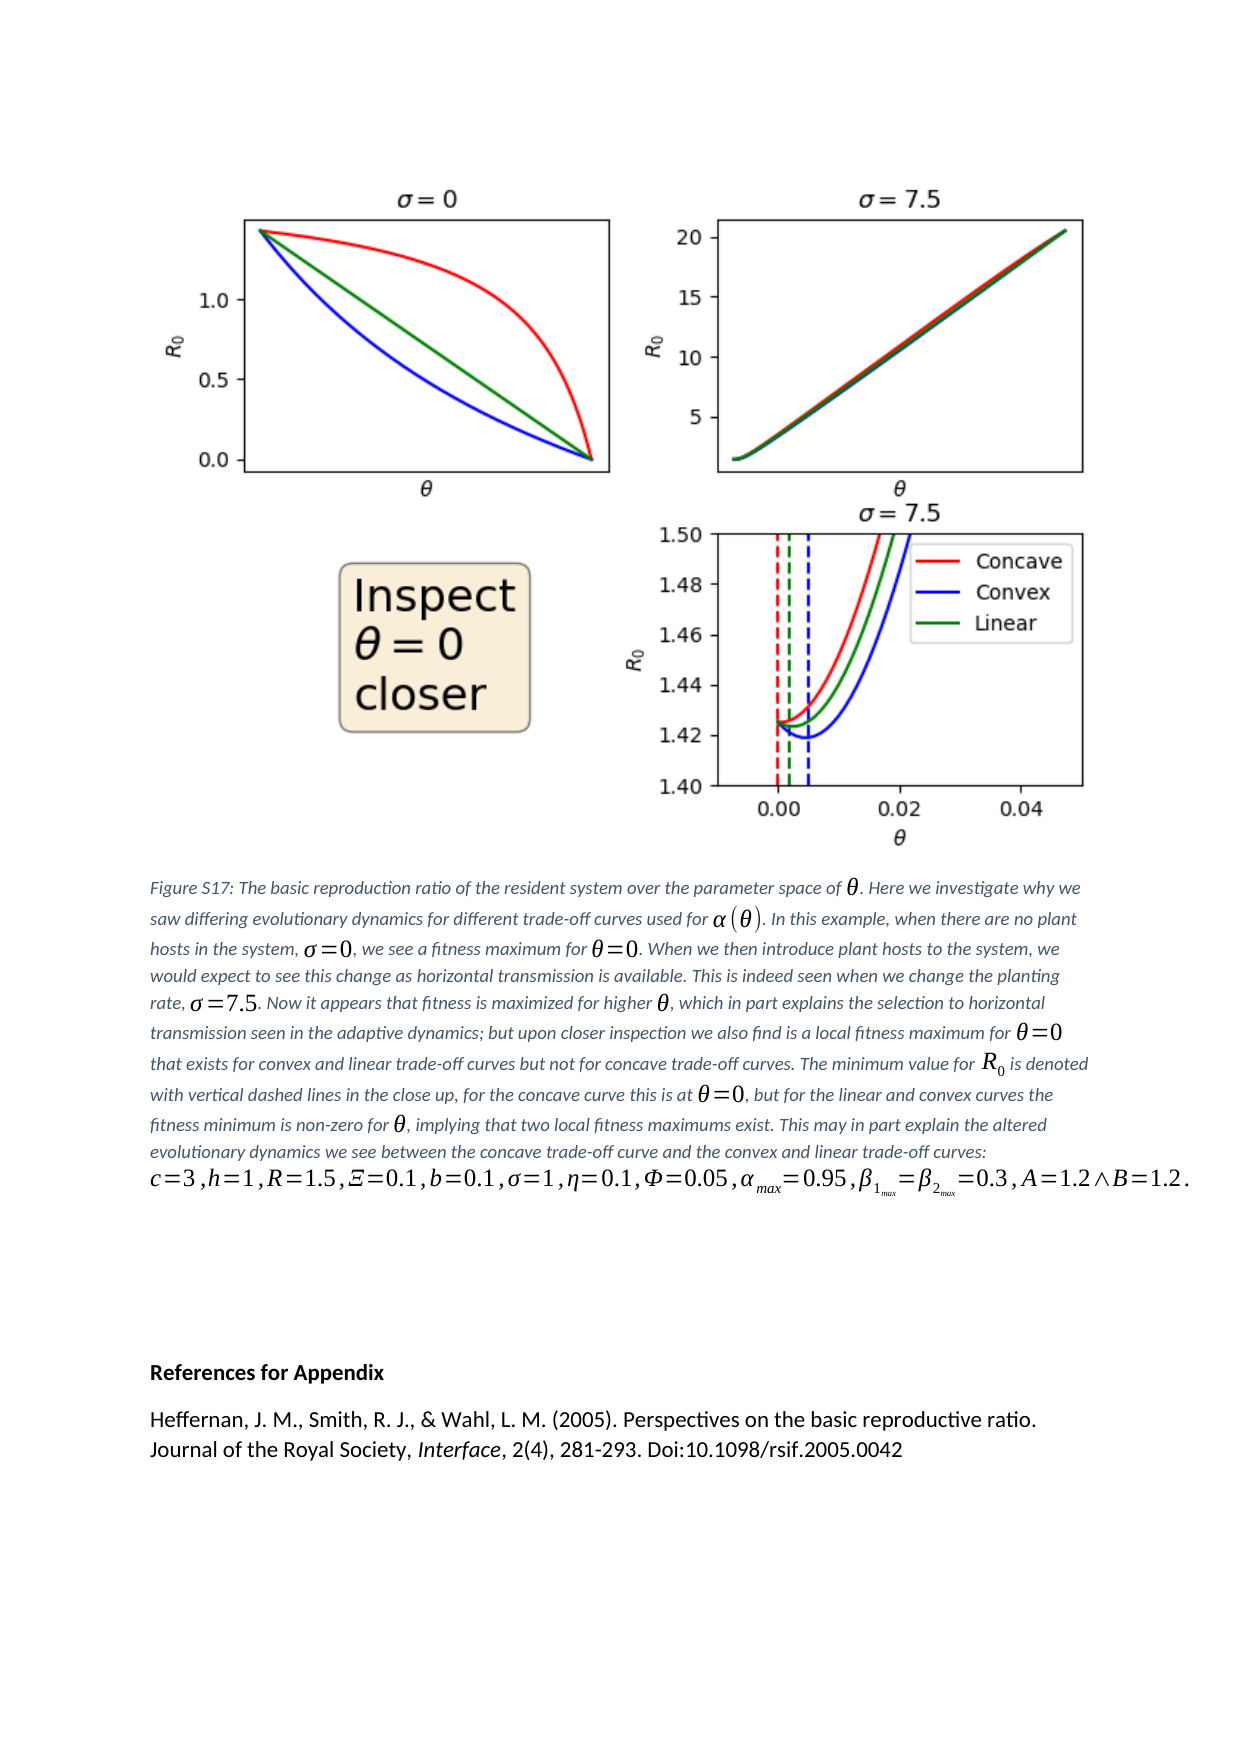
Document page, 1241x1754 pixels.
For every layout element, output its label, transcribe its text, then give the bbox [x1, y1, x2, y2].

text References for Appendix [150, 1358, 1090, 1386]
text Heffernan, J. M., Smith, R. J., & Wahl, L. M. (2005). Perspectives on the basic reproductive ratio. Journal of the Royal Society, Interface, 2(4), 281-293. Doi:10.1098/rsif.2005.0042 [150, 1405, 1090, 1463]
picture [150, 150, 1091, 856]
text Figure S17: The basic reproduction ratio of the resident system over the parameter space of . Here we investigate why we saw differing evolutionary dynamics for different trade-off curves used for . In this example, when there are no plant hosts in the system, , we see a fitness maximum for . When we then introduce plant hosts to the system, we would expect to see this change as horizontal transmission is available. This is indeed seen when we change the planting rate, . Now it appears that fitness is maximized for higher , which in part explains the selection to horizontal transmission seen in the adaptive dynamics; but upon closer inspection we also find is a local fitness maximum for that exists for convex and linear trade-off curves but not for concave trade-off curves. The minimum value for is denoted with vertical dashed lines in the close up, for the concave curve this is at , but for the linear and convex curves the fitness minimum is non-zero for , implying that two local fitness maximums exist. This may in part explain the altered evolutionary dynamics we see between the concave trade-off curve and the convex and linear trade-off curves: [150, 874, 1090, 1198]
